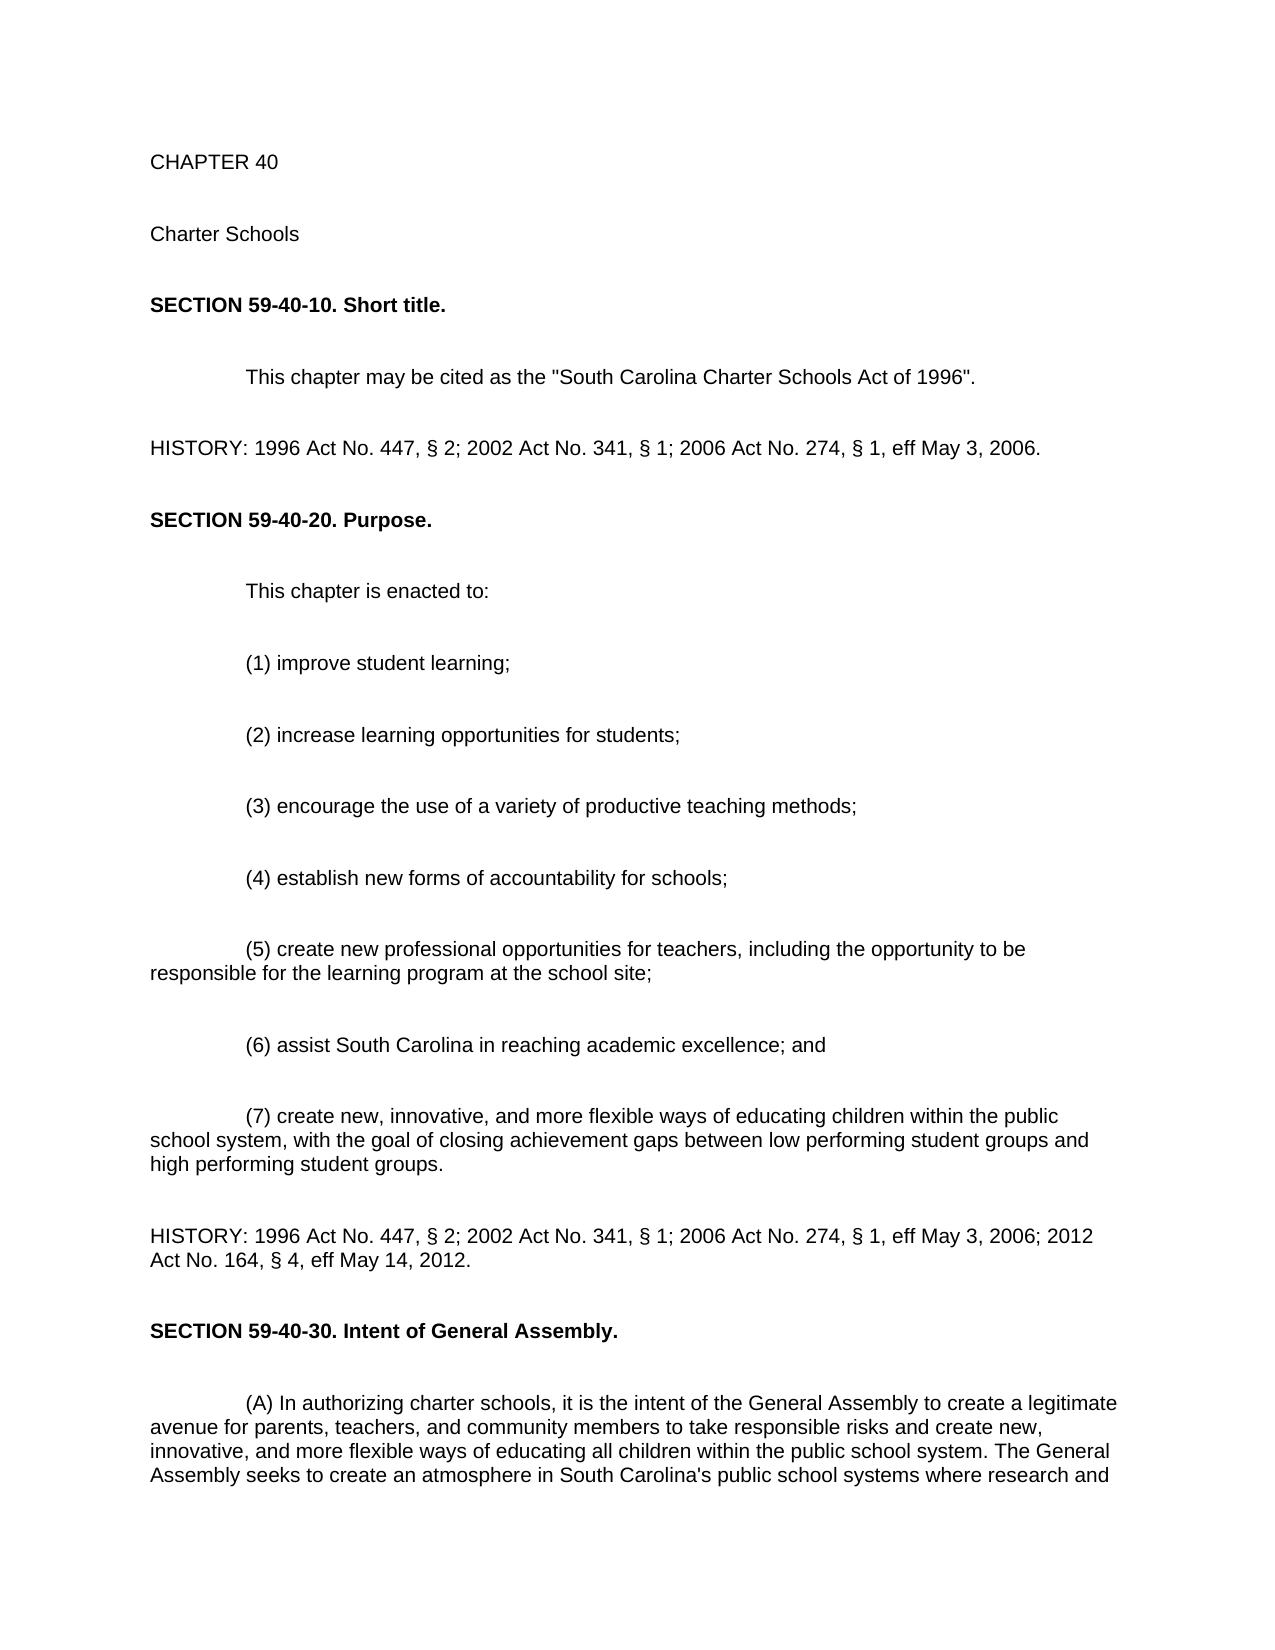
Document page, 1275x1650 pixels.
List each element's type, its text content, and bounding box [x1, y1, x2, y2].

text CHAPTER 40 [150, 150, 1125, 198]
text SECTION 59-40-20. Purpose. [150, 508, 1125, 555]
text This chapter is enacted to: [150, 579, 1125, 627]
text (6) assist South Carolina in reaching academic excellence; and [150, 1033, 1125, 1080]
text Charter Schools [150, 222, 1125, 269]
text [150, 1391, 1125, 1487]
text (1) improve student learning; [150, 651, 1125, 698]
text (3) encourage the use of a variety of productive teaching methods; [150, 794, 1125, 842]
text (7) create new, innovative, and more flexible ways of educating children within the public school system, with the goal of closing achievement gaps between low performing student groups and high performing student groups. [150, 1104, 1125, 1200]
text SECTION 59-40-30. Intent of General Assembly. [150, 1319, 1125, 1367]
text SECTION 59-40-10. Short title. [150, 293, 1125, 341]
text HISTORY: 1996 Act No. 447, § 2; 2002 Act No. 341, § 1; 2006 Act No. 274, § 1, eff May 3, 2006. [150, 436, 1125, 484]
text This chapter may be cited as the "South Carolina Charter Schools Act of 1996". [150, 365, 1125, 412]
text (4) establish new forms of accountability for schools; [150, 866, 1125, 913]
text HISTORY: 1996 Act No. 447, § 2; 2002 Act No. 341, § 1; 2006 Act No. 274, § 1, eff May 3, 2006; 2012 Act No. 164, § 4, eff May 14, 2012. [150, 1224, 1125, 1295]
text (2) increase learning opportunities for students; [150, 722, 1125, 770]
text (5) create new professional opportunities for teachers, including the opportunity to be responsible for the learning program at the school site; [150, 937, 1125, 1009]
